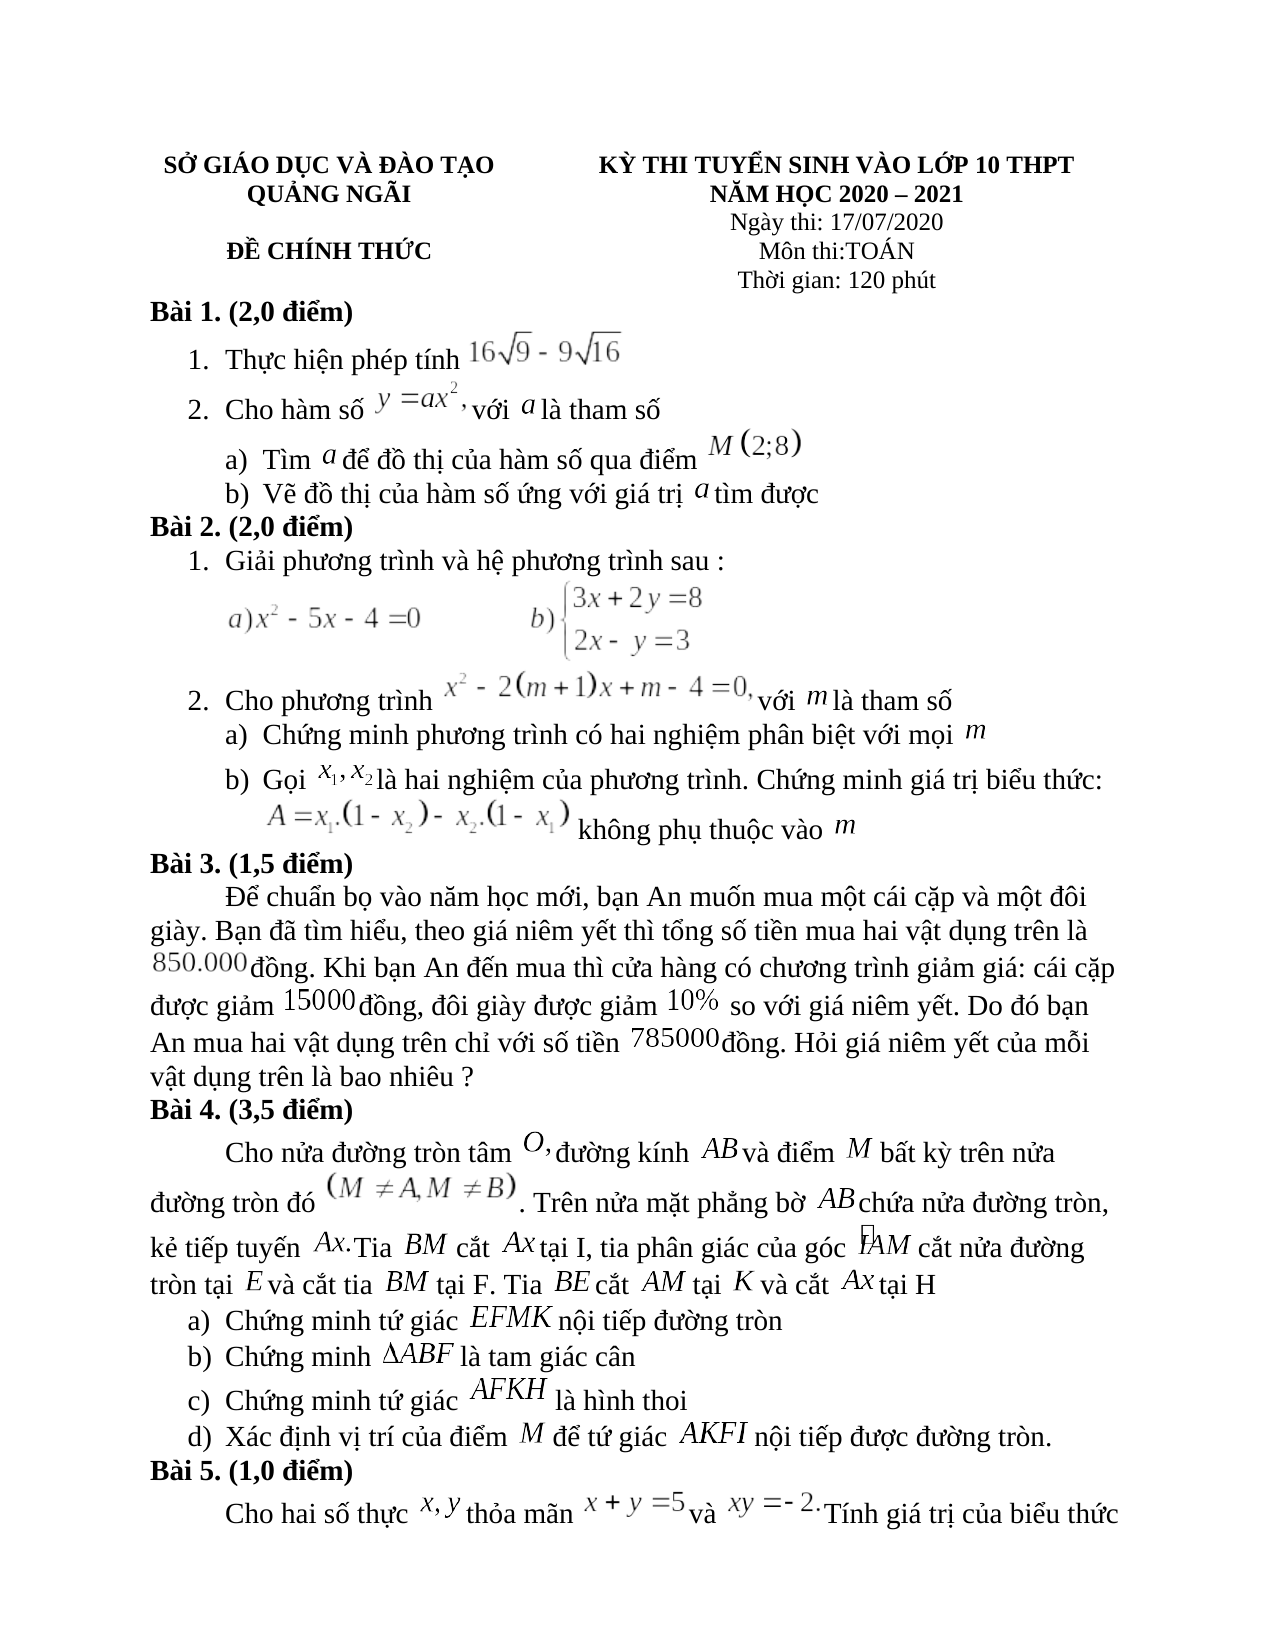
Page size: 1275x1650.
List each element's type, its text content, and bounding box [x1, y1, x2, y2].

text Bài 1. (2,0 điểm) [150, 294, 1125, 327]
list Chứng minh là tam giác cân [187, 1337, 1125, 1373]
list Thực hiện phép tính [187, 327, 1125, 376]
list Cho phương trình với là tham số [187, 665, 1125, 717]
list Chứng minh phương trình có hai nghiệm phân biệt với mọi [225, 717, 1125, 751]
text Cho nửa đường tròn tâm đường kính và điểm bất kỳ trên nửa đường tròn đó . Trên nửa mặt phẳng bờ chứa nửa đường tròn, kẻ tiếp tuyến Tia cắt tại I, tia phân giác của góc cắt nửa đường tròn tại và cắt tia tại F. Tia cắt tại và cắt tại H [150, 1126, 1125, 1301]
list Gọi là hai nghiệm của phương trình. Chứng minh giá trị biểu thức: [225, 751, 1125, 796]
table_header KỲ THI TUYỂN SINH VÀO LỚP 10 THPT NĂM HỌC 2020 – 2021 Ngày thi: 17/07/2020 Môn thi:TOÁN Thời gian: 120 phút [519, 150, 1154, 294]
table_header SỞ GIÁO DỤC VÀ ĐÀO TẠO QUẢNG NGÃI ĐỀ CHÍNH THỨC [139, 150, 519, 294]
list Chứng minh tứ giác là hình thoi [187, 1373, 1125, 1417]
text Bài 2. (2,0 điểm) [150, 509, 1125, 543]
list Cho hàm số với là tham số [187, 376, 1125, 426]
text Bài 4. (3,5 điểm) [150, 1092, 1125, 1126]
text Bài 5. (1,0 điểm) [150, 1453, 1125, 1486]
text Để chuẩn bọ vào năm học mới, bạn An muốn mua một cái cặp và một đôi giày. Bạn đã tìm hiểu, theo giá niêm yết thì tổng số tiền mua hai vật dụng trên là đồng. Khi bạn An đến mua thì cửa hàng có chương trình giảm giá: cái cặp được giảm đồng, đôi giày được giảm so với giá niêm yết. Do đó bạn An mua hai vật dụng trên chỉ với số tiền đồng. Hỏi giá niêm yết của mỗi vật dụng trên là bao nhiêu ? [150, 879, 1125, 1092]
list Vẽ đồ thị của hàm số ứng với giá trị tìm được [225, 476, 1125, 509]
list Chứng minh tứ giác nội tiếp đường tròn [187, 1301, 1125, 1337]
text Bài 3. (1,5 điểm) [150, 846, 1125, 879]
list Giải phương trình và hệ phương trình sau : [187, 543, 1125, 576]
list Tìm để đồ thị của hàm số qua điểm [225, 426, 1125, 476]
text Cho hai số thực thỏa mãn và Tính giá trị của biểu thức [150, 1486, 1125, 1530]
list Xác định vị trí của điểm để tứ giác nội tiếp được đường tròn. [187, 1417, 1125, 1453]
list không phụ thuộc vào [262, 796, 1125, 846]
